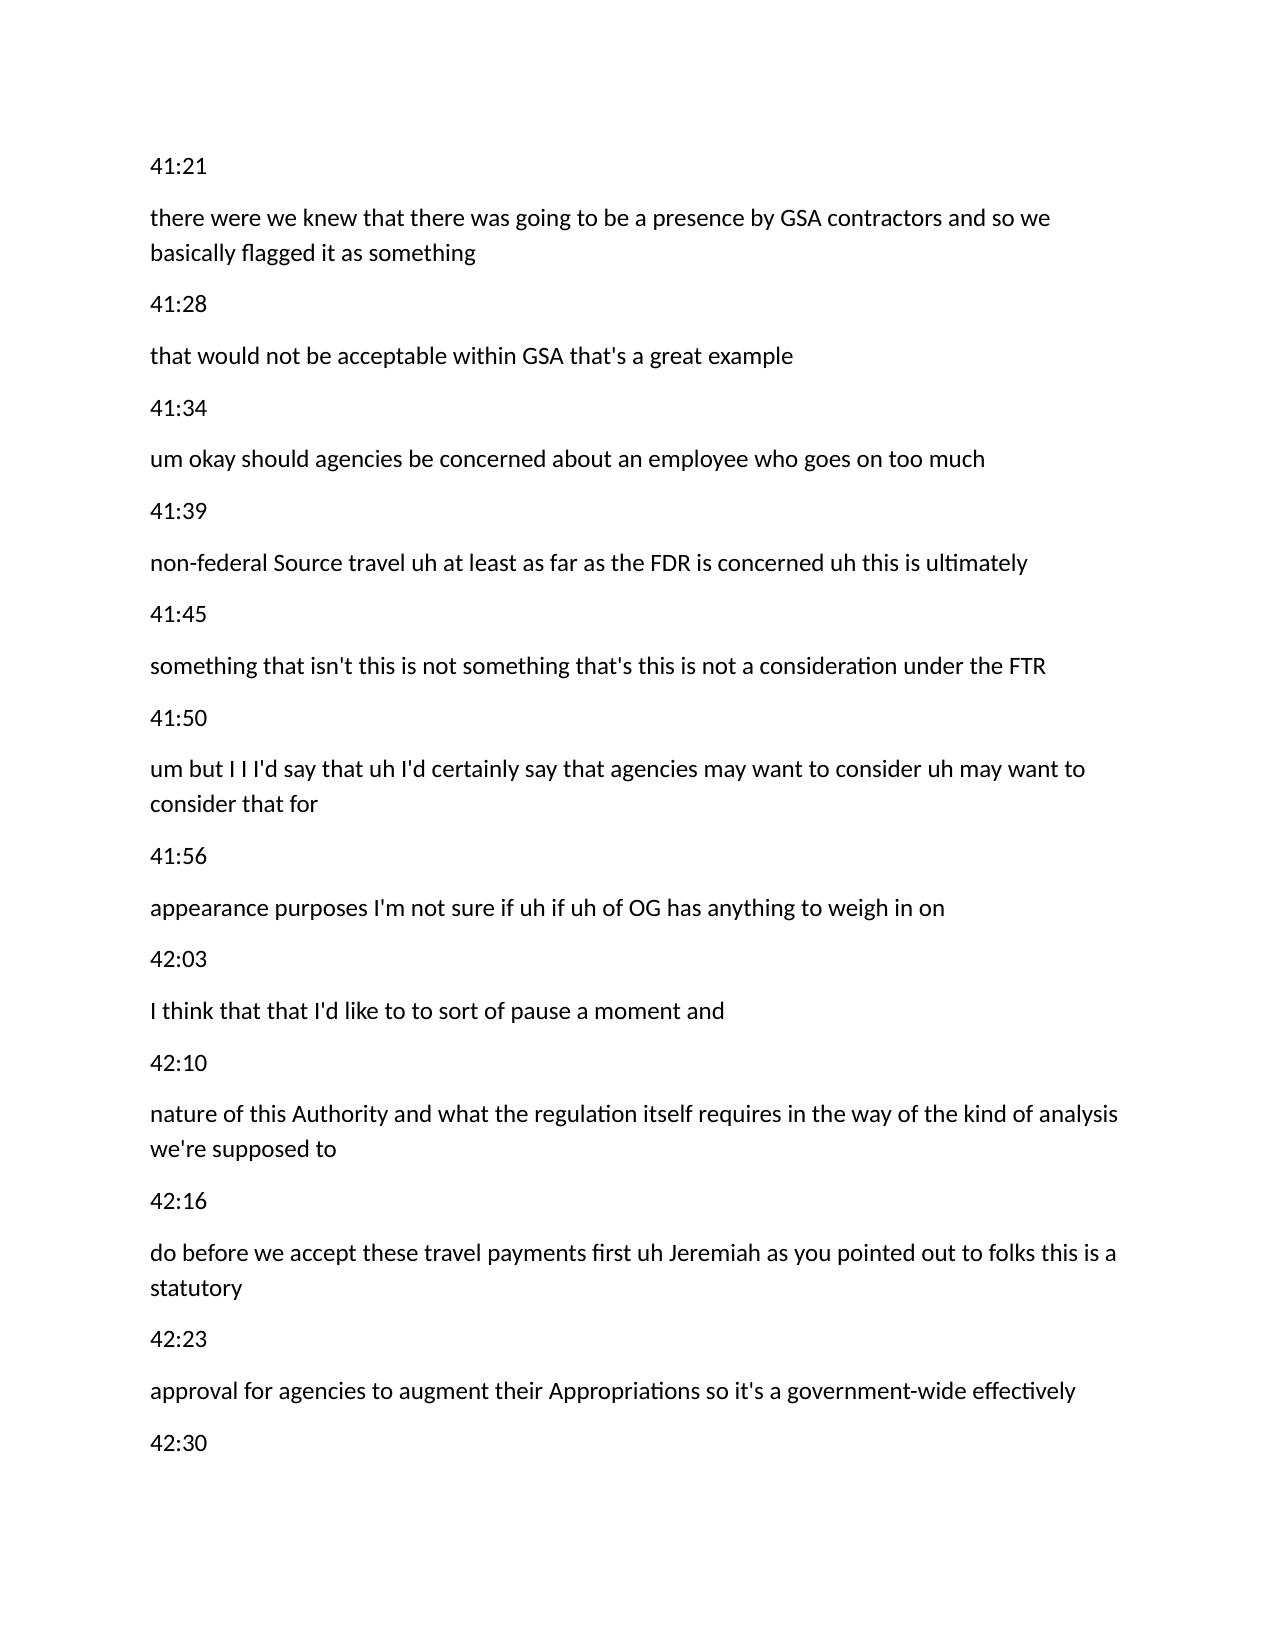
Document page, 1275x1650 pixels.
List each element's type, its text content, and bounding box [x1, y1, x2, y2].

text um okay should agencies be concerned about an employee who goes on too much [150, 443, 1125, 474]
text that would not be acceptable within GSA that's a great example [150, 340, 1125, 371]
text 42:16 [150, 1185, 1125, 1216]
text 41:50 [150, 702, 1125, 732]
text 41:56 [150, 840, 1125, 871]
text 41:45 [150, 598, 1125, 629]
text 42:23 [150, 1323, 1125, 1354]
text 42:03 [150, 943, 1125, 974]
text approval for agencies to augment their Appropriations so it's a government-wide effectively [150, 1375, 1125, 1406]
text there were we knew that there was going to be a presence by GSA contractors and so we basically flagged it as something [150, 202, 1125, 267]
text 41:28 [150, 288, 1125, 319]
text 41:39 [150, 495, 1125, 526]
text do before we accept these travel payments first uh Jeremiah as you pointed out to folks this is a statutory [150, 1237, 1125, 1302]
text I think that that I'd like to to sort of pause a moment and [150, 995, 1125, 1026]
text appearance purposes I'm not sure if uh if uh of OG has anything to weigh in on [150, 892, 1125, 922]
text something that isn't this is not something that's this is not a consideration under the FTR [150, 650, 1125, 681]
text 42:30 [150, 1427, 1125, 1457]
text non-federal Source travel uh at least as far as the FDR is concerned uh this is ultimately [150, 547, 1125, 577]
text 41:21 [150, 150, 1125, 181]
text 42:10 [150, 1047, 1125, 1077]
text nature of this Authority and what the regulation itself requires in the way of the kind of analysis we're supposed to [150, 1098, 1125, 1164]
text um but I I I'd say that uh I'd certainly say that agencies may want to consider uh may want to consider that for [150, 753, 1125, 819]
text 41:34 [150, 392, 1125, 422]
